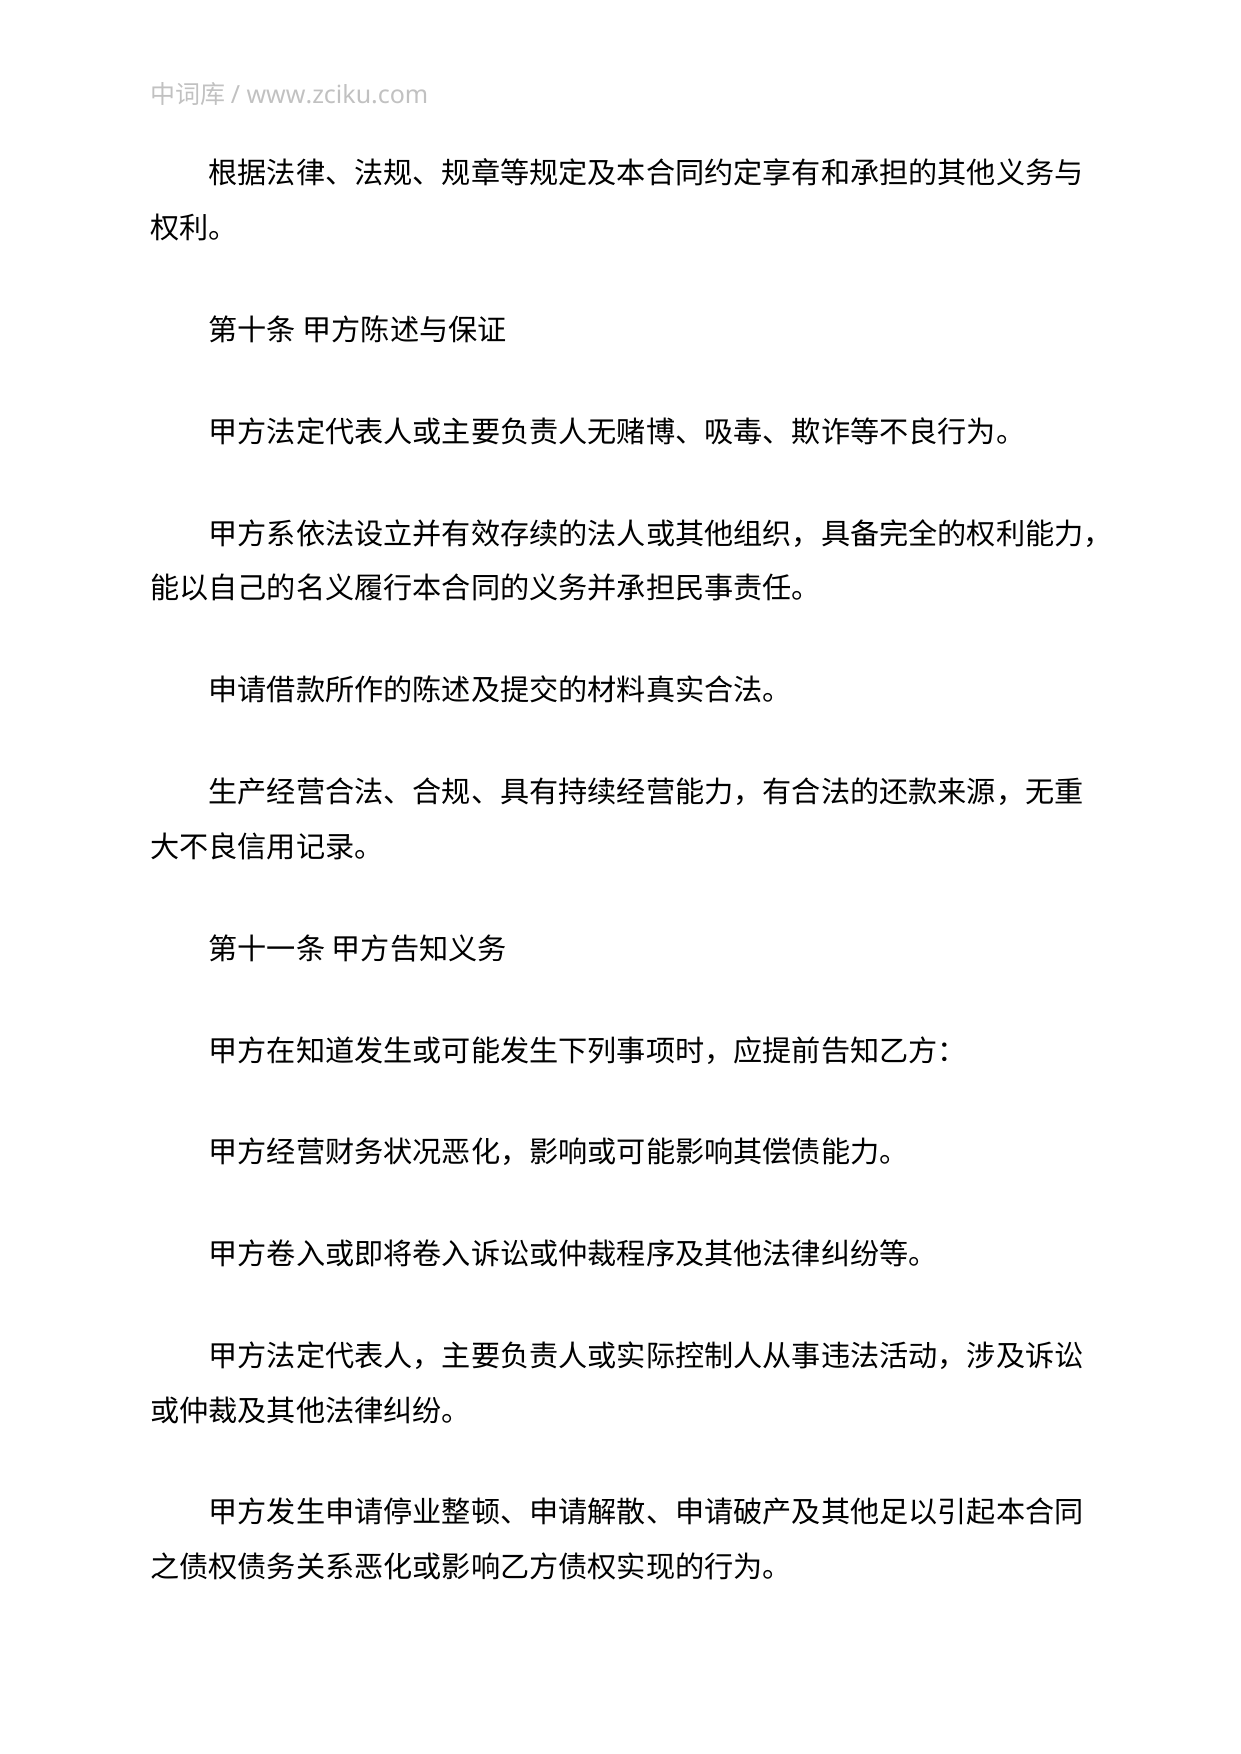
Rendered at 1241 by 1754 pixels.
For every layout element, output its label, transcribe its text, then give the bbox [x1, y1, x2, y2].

text 甲方经营财务状况恶化，影响或可能影响其偿债能力。 [150, 1129, 1090, 1171]
text 甲方在知道发生或可能发生下列事项时，应提前告知乙方： [150, 1027, 1090, 1069]
text 生产经营合法、合规、具有持续经营能力，有合法的还款来源，无重大不良信用记录。 [150, 769, 1090, 866]
text 甲方卷入或即将卷入诉讼或仲裁程序及其他法律纠纷等。 [150, 1231, 1090, 1273]
text 甲方法定代表人或主要负责人无赌博、吸毒、欺诈等不良行为。 [150, 408, 1090, 451]
text 第十条 甲方陈述与保证 [150, 307, 1090, 349]
text 申请借款所作的陈述及提交的材料真实合法。 [150, 667, 1090, 709]
text 甲方发生申请停业整顿、申请解散、申请破产及其他足以引起本合同之债权债务关系恶化或影响乙方债权实现的行为。 [150, 1489, 1090, 1586]
text 甲方法定代表人，主要负责人或实际控制人从事违法活动，涉及诉讼或仲裁及其他法律纠纷。 [150, 1332, 1090, 1429]
text 根据法律、法规、规章等规定及本合同约定享有和承担的其他义务与权利。 [150, 150, 1090, 247]
text 第十一条 甲方告知义务 [150, 925, 1090, 968]
text 甲方系依法设立并有效存续的法人或其他组织，具备完全的权利能力，能以自己的名义履行本合同的义务并承担民事责任。 [150, 510, 1090, 607]
